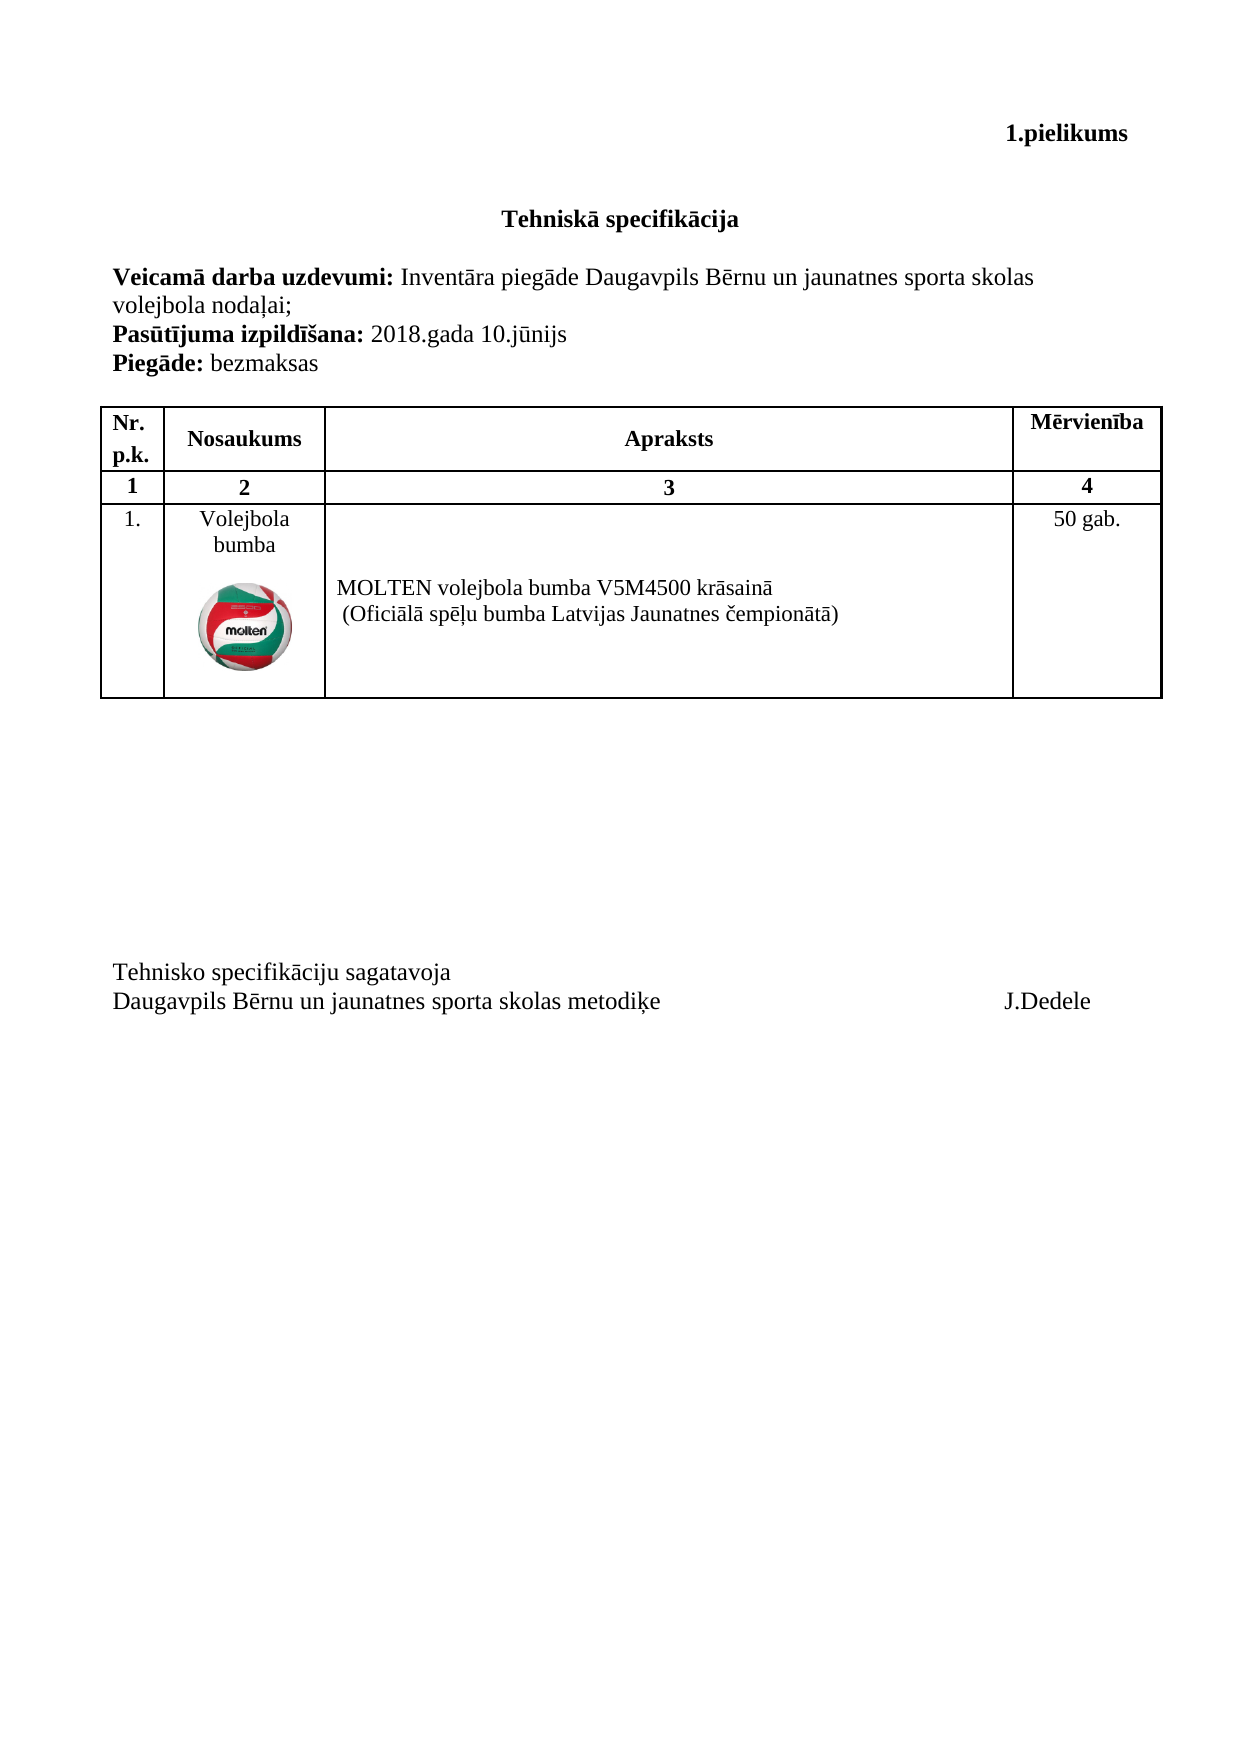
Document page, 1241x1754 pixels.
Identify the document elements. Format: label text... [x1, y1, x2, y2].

table_cell 50 gab. [1014, 505, 1160, 697]
text Veicamā darba uzdevumi: Inventāra piegāde Daugavpils Bērnu un jaunatnes sporta skolas volejbola nodaļai; [112, 262, 1128, 319]
table_cell Volejbola bumba [165, 505, 324, 697]
table_header Apraksts [326, 408, 1012, 470]
table_cell 4 [1014, 472, 1160, 502]
list 1.pielikums [187, 118, 1128, 147]
table_header Nr. [102, 408, 163, 437]
table_header Nosaukums [165, 408, 324, 470]
text Pasūtījuma izpildīšana: 2018.gada 10.jūnijs [112, 319, 1128, 348]
table_cell p.k. [102, 437, 163, 470]
text Piegāde: bezmaksas [112, 348, 1128, 377]
text Daugavpils Bērnu un jaunatnes sporta skolas metodiķe J.Dedele [112, 986, 1128, 1015]
table_header Mērvienība [1014, 408, 1160, 470]
table_cell 1 [102, 472, 163, 502]
table_cell MOLTEN volejbola bumba V5M4500 krāsainā (Oficiālā spēļu bumba Latvijas Jaunatnes čempionātā) [326, 505, 1012, 697]
text Tehniskā specifikācija [112, 204, 1128, 233]
picture [196, 583, 293, 671]
table_cell 1. [102, 505, 163, 697]
table_cell 3 [326, 472, 1012, 502]
table_cell 2 [165, 472, 324, 502]
text Tehnisko specifikāciju sagatavoja [112, 957, 1128, 986]
